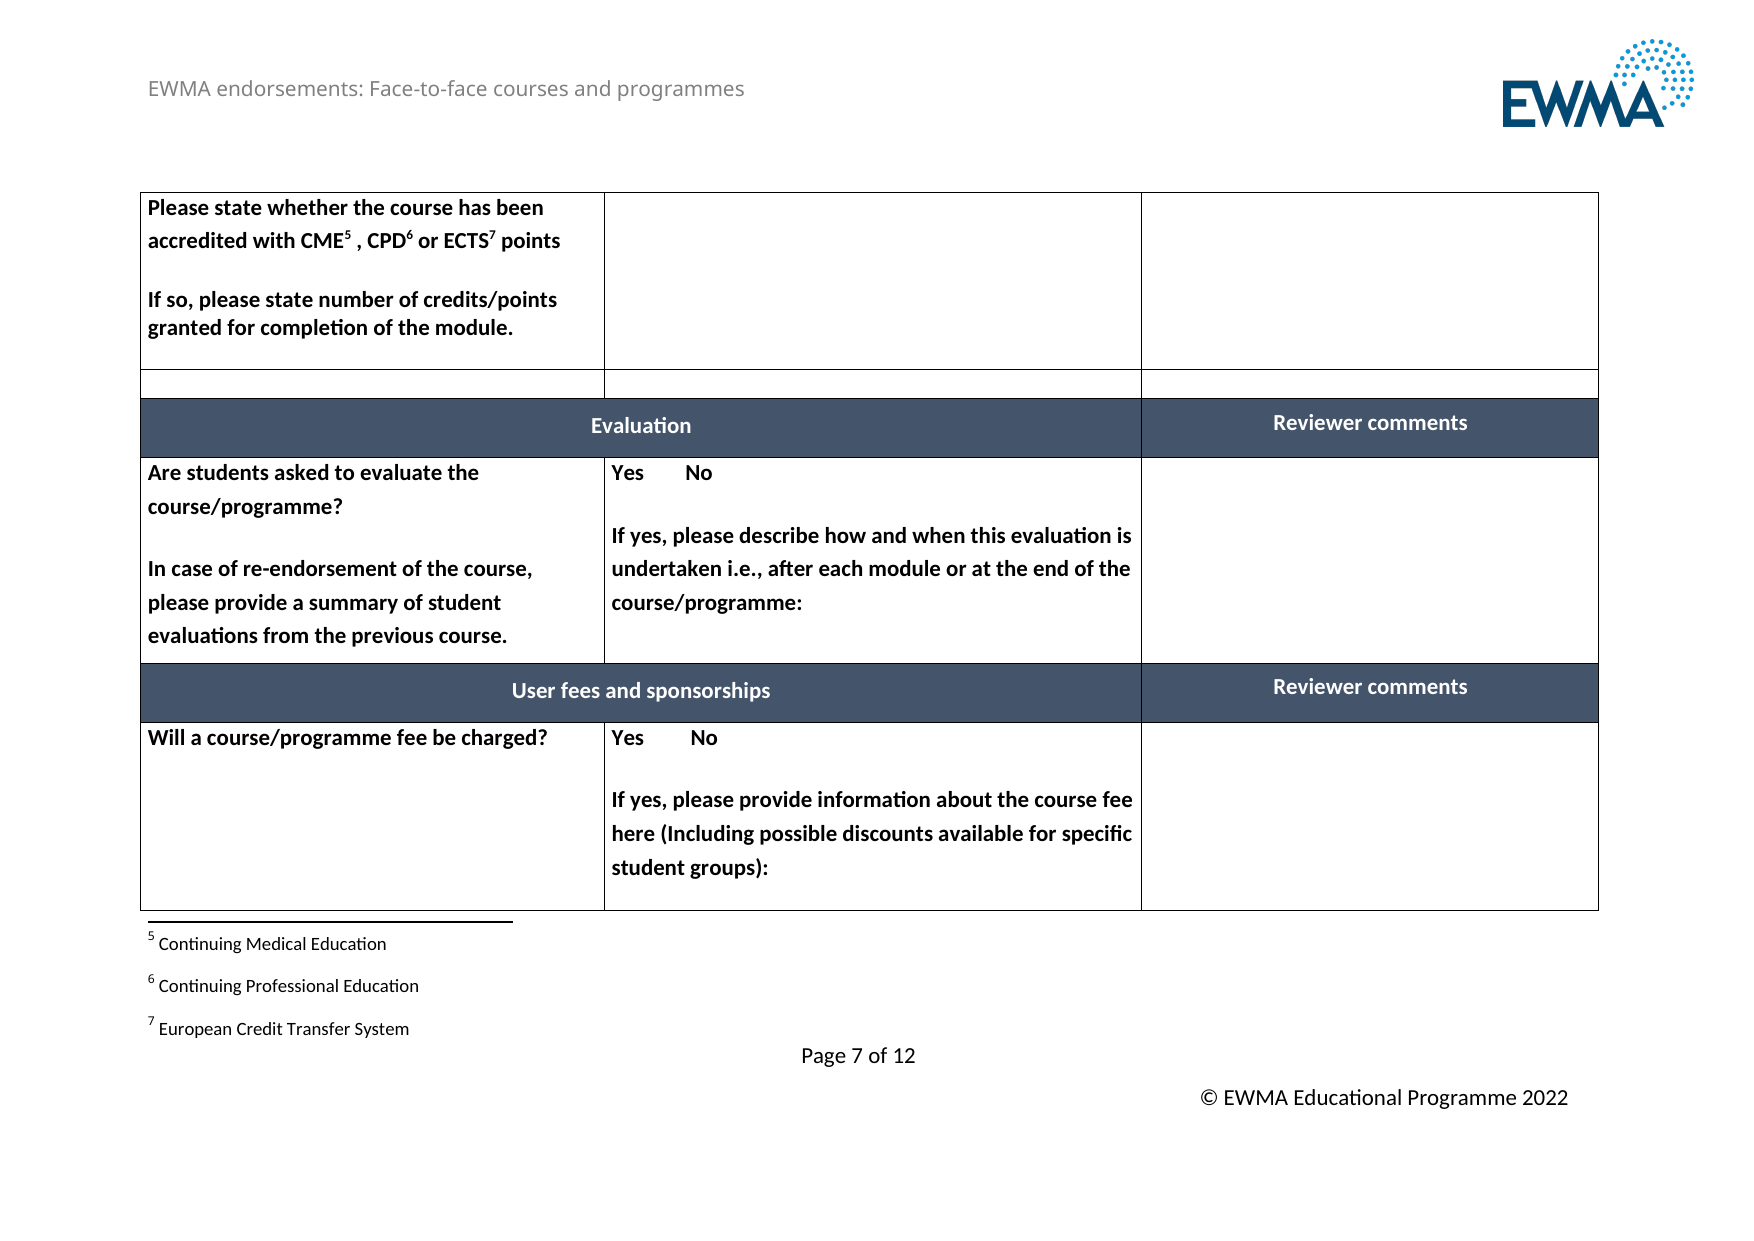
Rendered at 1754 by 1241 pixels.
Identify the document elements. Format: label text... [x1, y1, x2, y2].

table_cell [605, 370, 1141, 398]
table_cell [1142, 723, 1598, 910]
table_cell [1142, 193, 1598, 369]
table_cell Yes No If yes, please describe how and when this evaluation is undertaken i.e., after each module or at the end of the course/programme: [605, 458, 1141, 663]
table_cell Reviewer comments [1142, 399, 1598, 457]
table_cell Are students asked to evaluate the course/programme? In case of re-endorsement of the course, please provide a summary of student evaluations from the previous course. [141, 458, 604, 663]
table_cell Will a course/programme fee be charged? [141, 723, 604, 910]
picture [1503, 39, 1694, 127]
table_cell Reviewer comments [1142, 664, 1598, 722]
table_cell Evaluation [141, 399, 1141, 457]
table_cell [1142, 370, 1598, 398]
table_cell User fees and sponsorships [141, 664, 1141, 722]
table_cell Please state whether the course has been accredited with CME , CPD or ECTS points If so, please state number of credits/points granted for completion of the module. [141, 193, 604, 369]
table_cell [605, 193, 1141, 369]
table_cell [1142, 458, 1598, 663]
table_cell [141, 370, 604, 398]
